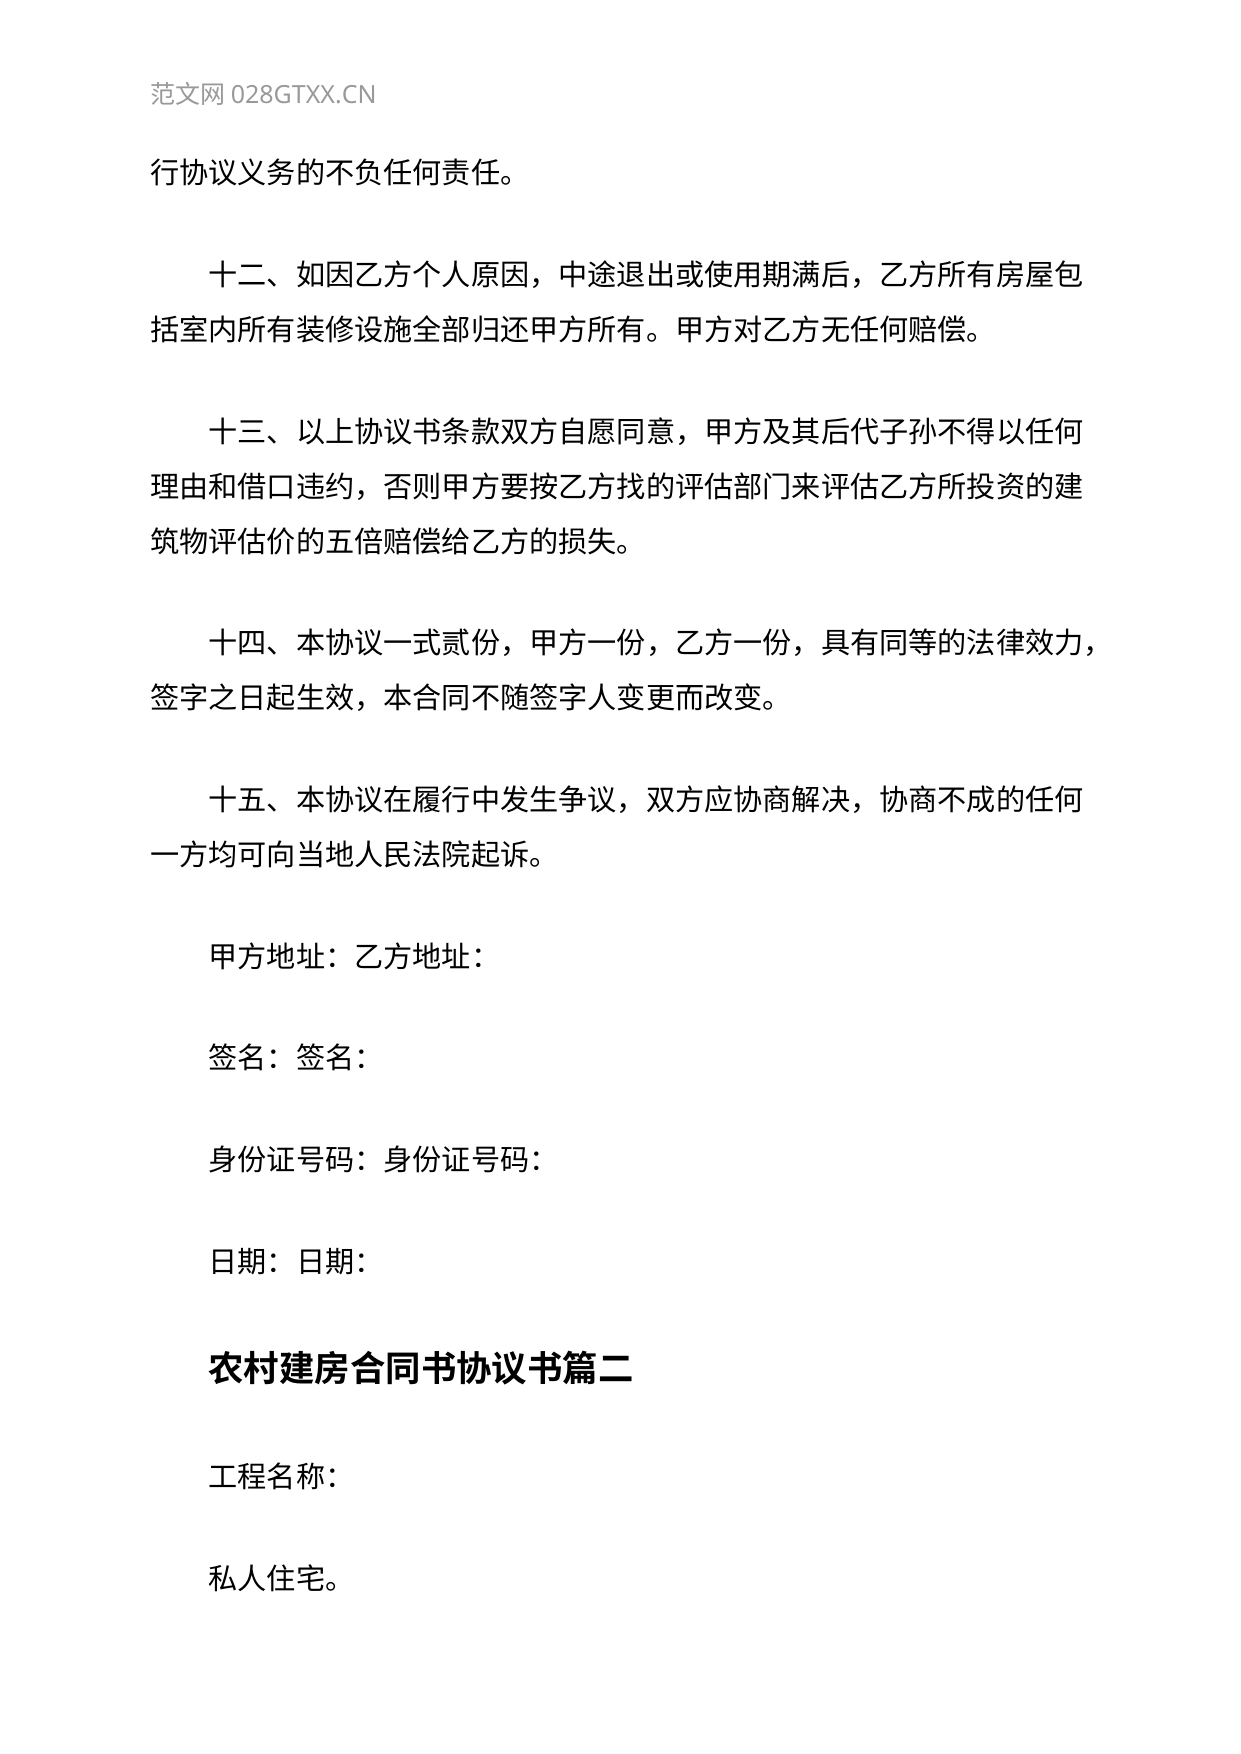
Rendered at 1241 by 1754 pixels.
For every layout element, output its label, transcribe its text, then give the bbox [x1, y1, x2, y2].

text 十二、如因乙方个人原因，中途退出或使用期满后，乙方所有房屋包括室内所有装修设施全部归还甲方所有。甲方对乙方无任何赔偿。 [150, 252, 1090, 349]
text 十四、本协议一式贰份，甲方一份，乙方一份，具有同等的法律效力，签字之日起生效，本合同不随签字人变更而改变。 [150, 620, 1090, 717]
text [150, 150, 1090, 192]
text 农村建房合同书协议书篇二 [150, 1340, 1090, 1392]
text 工程名称： [150, 1454, 1090, 1496]
text 十五、本协议在履行中发生争议，双方应协商解决，协商不成的任何一方均可向当地人民法院起诉。 [150, 777, 1090, 874]
text 甲方地址：乙方地址： [150, 933, 1090, 976]
text 日期：日期： [150, 1239, 1090, 1281]
text 身份证号码：身份证号码： [150, 1137, 1090, 1179]
text 十三、以上协议书条款双方自愿同意，甲方及其后代子孙不得以任何理由和借口违约，否则甲方要按乙方找的评估部门来评估乙方所投资的建筑物评估价的五倍赔偿给乙方的损失。 [150, 408, 1090, 561]
text 私人住宅。 [150, 1556, 1090, 1598]
text 签名：签名： [150, 1035, 1090, 1077]
